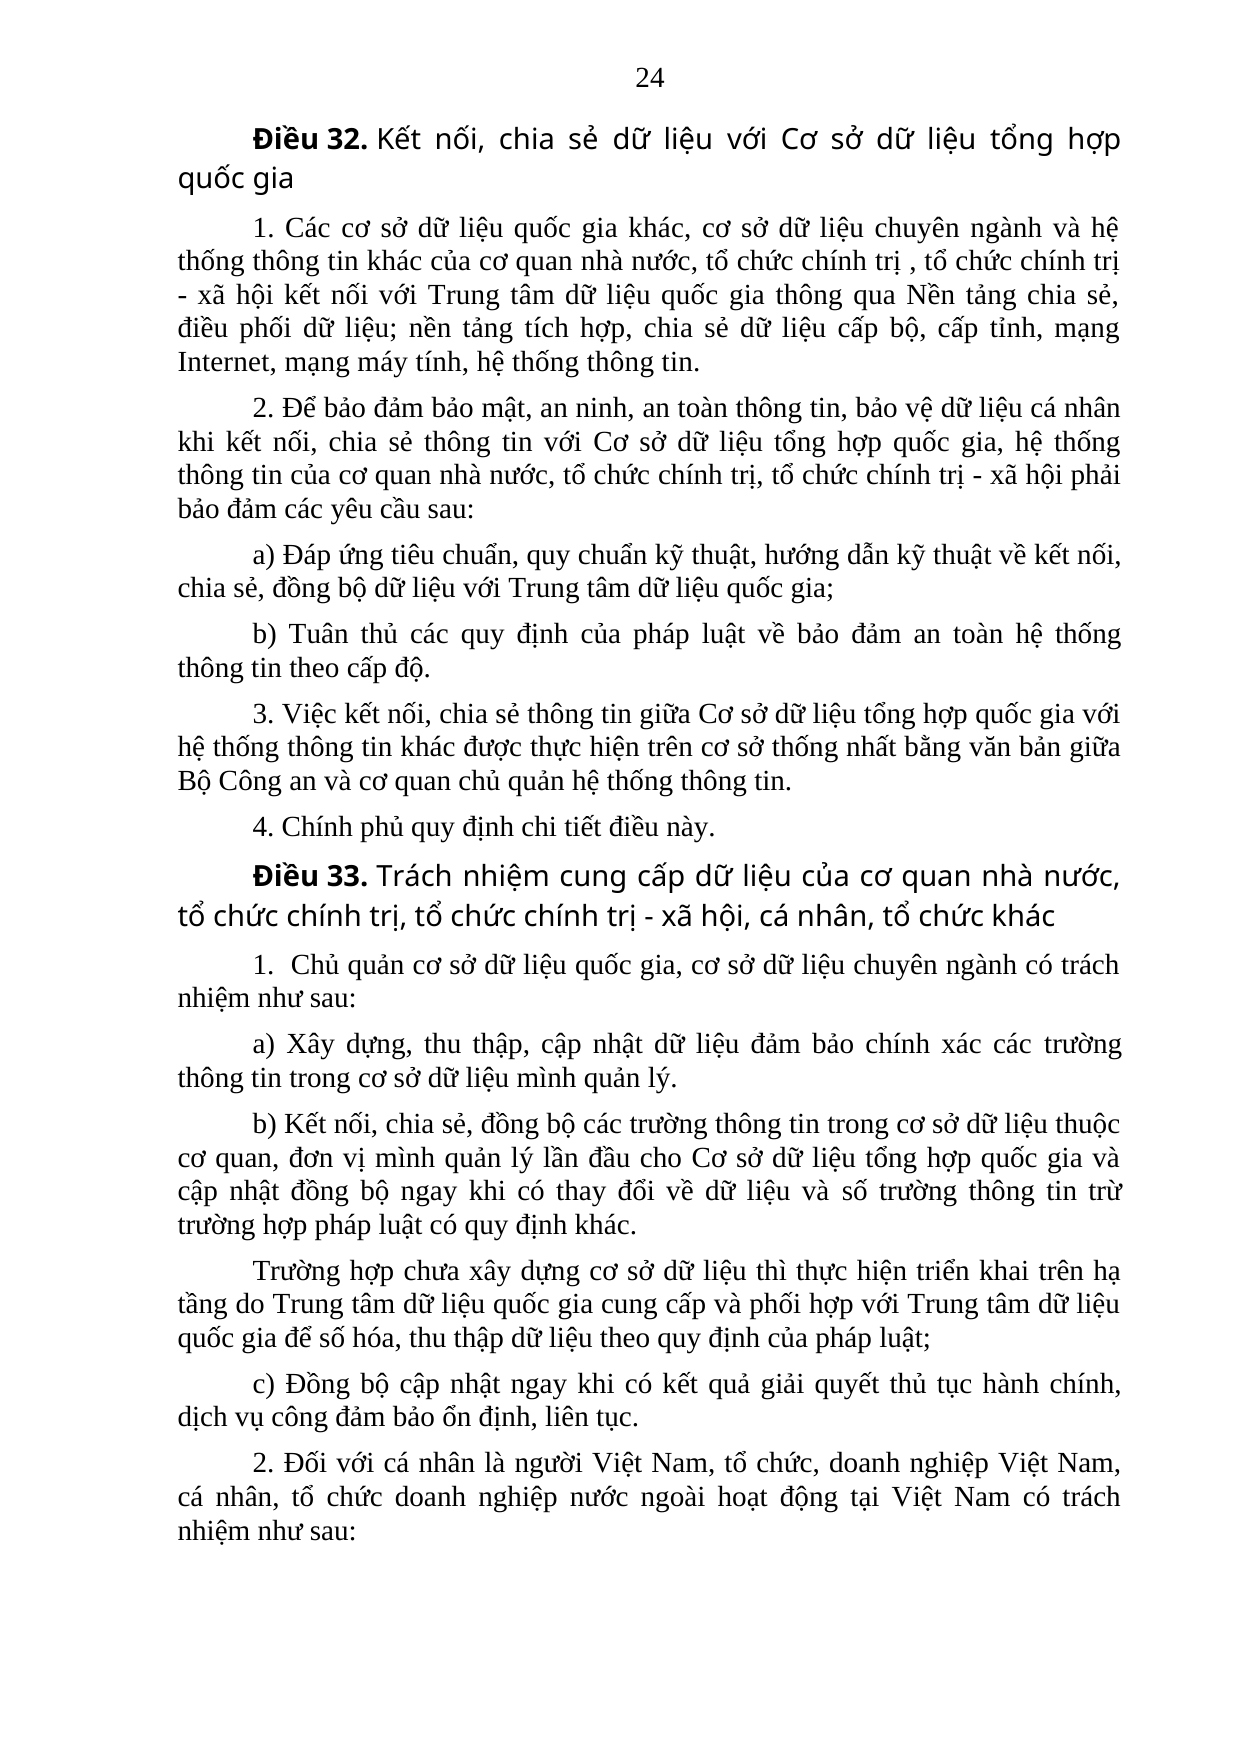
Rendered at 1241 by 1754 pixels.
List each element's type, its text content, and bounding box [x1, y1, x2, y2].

text c) Đồng bộ cập nhật ngay khi có kết quả giải quyết thủ tục hành chính, dịch vụ công đảm bảo ổn định, liên tục. [177, 1366, 1122, 1433]
text 2. Để bảo đảm bảo mật, an ninh, an toàn thông tin, bảo vệ dữ liệu cá nhân khi kết nối, chia sẻ thông tin với Cơ sở dữ liệu tổng hợp quốc gia, hệ thống thông tin của cơ quan nhà nước, tổ chức chính trị, tổ chức chính trị - xã hội phải bảo đảm các yêu cầu sau: [177, 390, 1122, 524]
text 1. Chủ quản cơ sở dữ liệu quốc gia, cơ sở dữ liệu chuyên ngành có trách nhiệm như sau: [177, 947, 1122, 1014]
text 2. Đối với cá nhân là người Việt Nam, tổ chức, doanh nghiệp Việt Nam, cá nhân, tổ chức doanh nghiệp nước ngoài hoạt động tại Việt Nam có trách nhiệm như sau: [177, 1446, 1122, 1546]
text 4. Chính phủ quy định chi tiết điều này. [177, 809, 1122, 843]
text b) Tuân thủ các quy định của pháp luật về bảo đảm an toàn hệ thống thông tin theo cấp độ. [177, 616, 1122, 683]
text a) Đáp ứng tiêu chuẩn, quy chuẩn kỹ thuật, hướng dẫn kỹ thuật về kết nối, chia sẻ, đồng bộ dữ liệu với Trung tâm dữ liệu quốc gia; [177, 537, 1122, 604]
text 1. Các cơ sở dữ liệu quốc gia khác, cơ sở dữ liệu chuyên ngành và hệ thống thông tin khác của cơ quan nhà nước, tổ chức chính trị , tổ chức chính trị - xã hội kết nối với Trung tâm dữ liệu quốc gia thông qua Nền tảng chia sẻ, điều phối dữ liệu; nền tảng tích hợp, chia sẻ dữ liệu cấp bộ, cấp tỉnh, mạng Internet, mạng máy tính, hệ thống thông tin. [177, 210, 1122, 378]
subtitle Kết nối, chia sẻ dữ liệu với Cơ sở dữ liệu tổng hợp quốc gia [177, 118, 1122, 197]
text 3. Việc kết nối, chia sẻ thông tin giữa Cơ sở dữ liệu tổng hợp quốc gia với hệ thống thông tin khác được thực hiện trên cơ sở thống nhất bằng văn bản giữa Bộ Công an và cơ quan chủ quản hệ thống thông tin. [177, 696, 1122, 797]
text Trường hợp chưa xây dựng cơ sở dữ liệu thì thực hiện triển khai trên hạ tầng do Trung tâm dữ liệu quốc gia cung cấp và phối hợp với Trung tâm dữ liệu quốc gia để số hóa, thu thập dữ liệu theo quy định của pháp luật; [177, 1253, 1122, 1353]
subtitle Trách nhiệm cung cấp dữ liệu của cơ quan nhà nước, tổ chức chính trị, tổ chức chính trị - xã hội, cá nhân, tổ chức khác [177, 855, 1122, 934]
text b) Kết nối, chia sẻ, đồng bộ các trường thông tin trong cơ sở dữ liệu thuộc cơ quan, đơn vị mình quản lý lần đầu cho Cơ sở dữ liệu tổng hợp quốc gia và cập nhật đồng bộ ngay khi có thay đổi về dữ liệu và số trường thông tin trừ trường hợp pháp luật có quy định khác. [177, 1106, 1122, 1240]
text a) Xây dựng, thu thập, cập nhật dữ liệu đảm bảo chính xác các trường thông tin trong cơ sở dữ liệu mình quản lý. [177, 1027, 1122, 1094]
